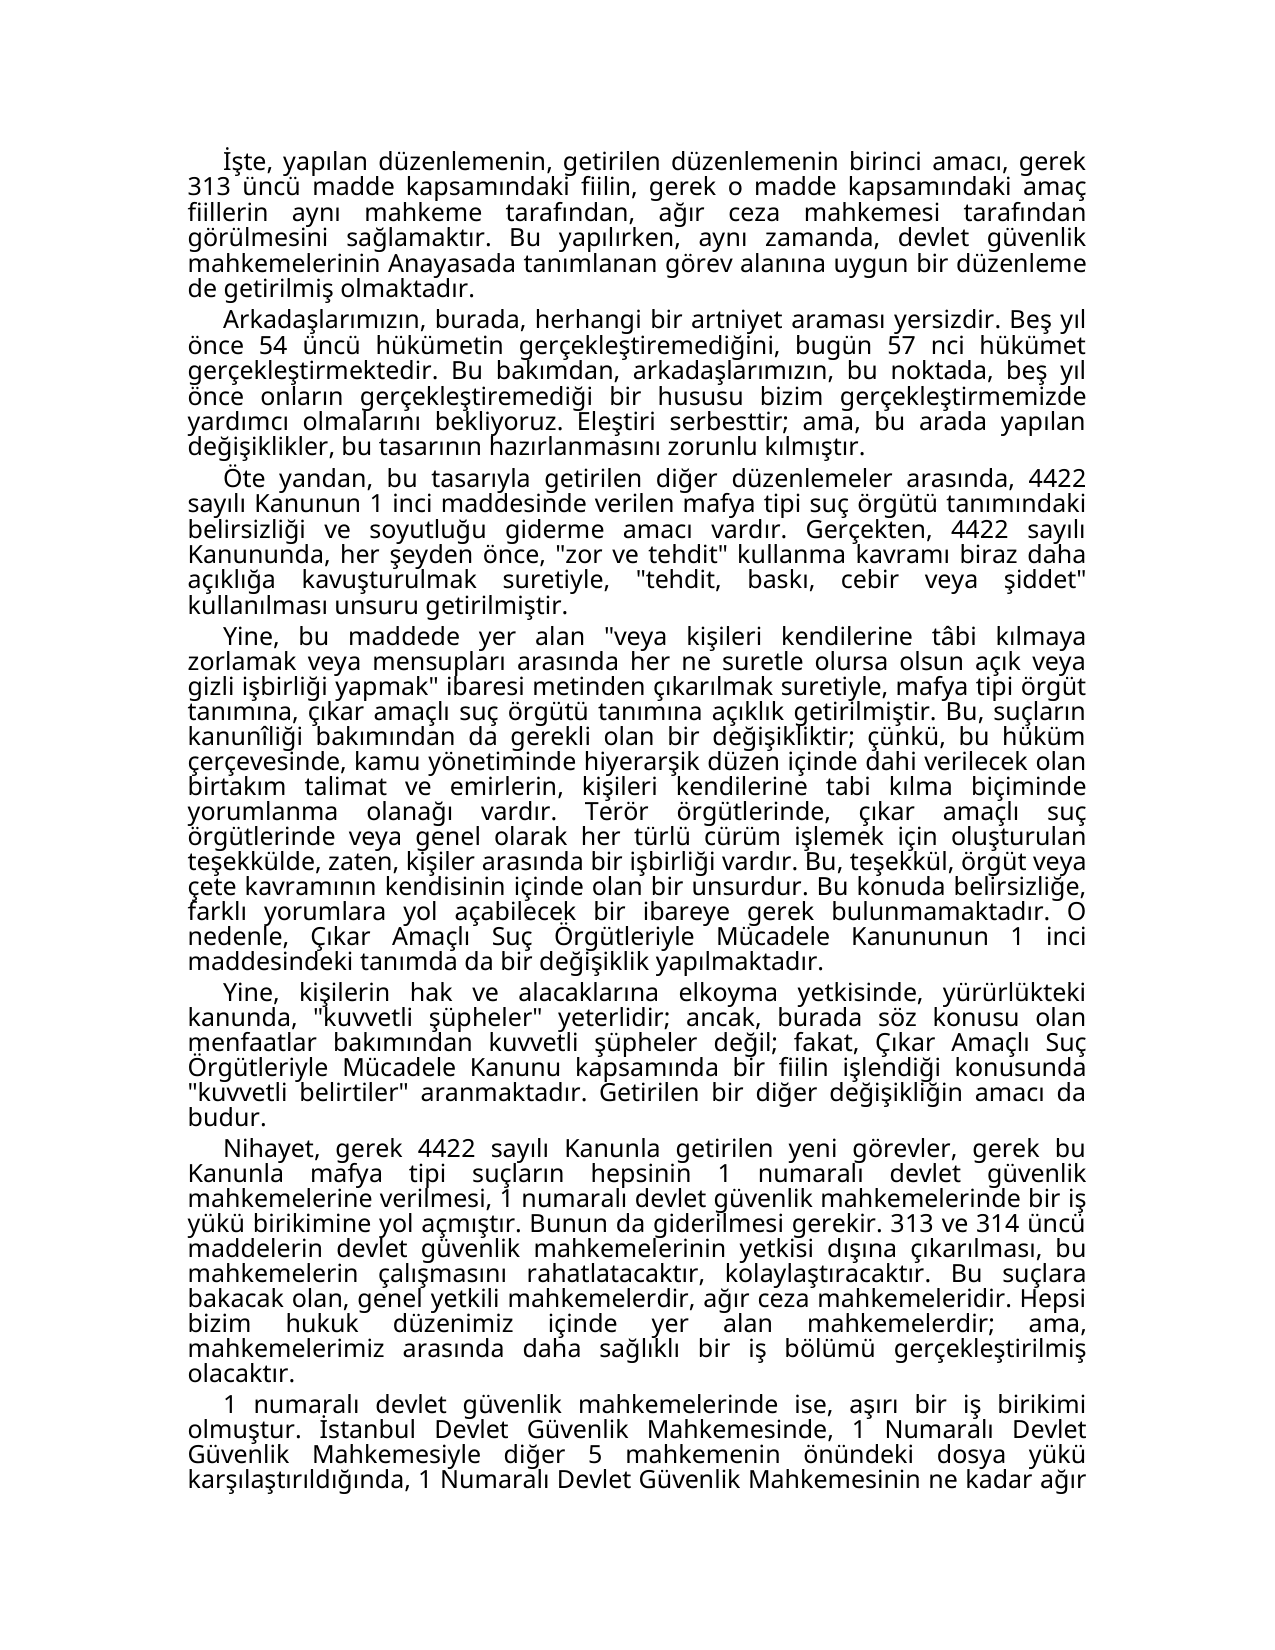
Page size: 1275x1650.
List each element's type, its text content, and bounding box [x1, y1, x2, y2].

text Nihayet, gerek 4422 sayılı Kanunla getirilen yeni görevler, gerek bu Kanunla mafya tipi suçların hepsinin 1 numaralı devlet güvenlik mahkemelerine verilmesi, 1 numaralı devlet güvenlik mahkemelerinde bir iş yükü birikimine yol açmıştır. Bunun da giderilmesi gerekir. 313 ve 314 üncü maddelerin devlet güvenlik mahkemelerinin yetkisi dışına çıkarılması, bu mahkemelerin çalışmasını rahatlatacaktır, kolaylaştıracaktır. Bu suçlara bakacak olan, genel yetkili mahkemelerdir, ağır ceza mahkemeleridir. Hepsi bizim hukuk düzenimiz içinde yer alan mahkemelerdir; ama, mahkemelerimiz arasında daha sağlıklı bir iş bölümü gerçekleştirilmiş olacaktır. [187, 1137, 1087, 1387]
text Arkadaşlarımızın, burada, herhangi bir artniyet araması yersizdir. Beş yıl önce 54 üncü hükümetin gerçekleştiremediğini, bugün 57 nci hükümet gerçekleştirmektedir. Bu bakımdan, arkadaşlarımızın, bu noktada, beş yıl önce onların gerçekleştiremediği bir hususu bizim gerçekleştirmemizde yardımcı olmalarını bekliyoruz. Eleştiri serbesttir; ama, bu arada yapılan değişiklikler, bu tasarının hazırlanmasını zorunlu kılmıştır. [187, 308, 1087, 461]
text Yine, bu maddede yer alan "veya kişileri kendilerine tâbi kılmaya zorlamak veya mensupları arasında her ne suretle olursa olsun açık veya gizli işbirliği yapmak" ibaresi metinden çıkarılmak suretiyle, mafya tipi örgüt tanımına, çıkar amaçlı suç örgütü tanımına açıklık getirilmiştir. Bu, suçların kanunîliği bakımından da gerekli olan bir değişikliktir; çünkü, bu hüküm çerçevesinde, kamu yönetiminde hiyerarşik düzen içinde dahi verilecek olan birtakım talimat ve emirlerin, kişileri kendilerine tabi kılma biçiminde yorumlanma olanağı vardır. Terör örgütlerinde, çıkar amaçlı suç örgütlerinde veya genel olarak her türlü cürüm işlemek için oluşturulan teşekkülde, zaten, kişiler arasında bir işbirliği vardır. Bu, teşekkül, örgüt veya çete kavramının kendisinin içinde olan bir unsurdur. Bu konuda belirsizliğe, farklı yorumlara yol açabilecek bir ibareye gerek bulunmamaktadır. O nedenle, Çıkar Amaçlı Suç Örgütleriyle Mücadele Kanununun 1 inci maddesindeki tanımda da bir değişiklik yapılmaktadır. [187, 625, 1087, 975]
text İşte, yapılan düzenlemenin, getirilen düzenlemenin birinci amacı, gerek 313 üncü madde kapsamındaki fiilin, gerek o madde kapsamındaki amaç fiillerin aynı mahkeme tarafından, ağır ceza mahkemesi tarafından görülmesini sağlamaktır. Bu yapılırken, aynı zamanda, devlet güvenlik mahkemelerinin Anayasada tanımlanan görev alanına uygun bir düzenleme de getirilmiş olmaktadır. [187, 150, 1087, 302]
text Öte yandan, bu tasarıyla getirilen diğer düzenlemeler arasında, 4422 sayılı Kanunun 1 inci maddesinde verilen mafya tipi suç örgütü tanımındaki belirsizliği ve soyutluğu giderme amacı vardır. Gerçekten, 4422 sayılı Kanununda, her şeyden önce, "zor ve tehdit" kullanma kavramı biraz daha açıklığa kavuşturulmak suretiyle, "tehdit, baskı, cebir veya şiddet" kullanılması unsuru getirilmiştir. [187, 467, 1087, 619]
text Yine, kişilerin hak ve alacaklarına elkoyma yetkisinde, yürürlükteki kanunda, "kuvvetli şüpheler" yeterlidir; ancak, burada söz konusu olan menfaatlar bakımından kuvvetli şüpheler değil; fakat, Çıkar Amaçlı Suç Örgütleriyle Mücadele Kanunu kapsamında bir fiilin işlendiği konusunda "kuvvetli belirtiler" aranmaktadır. Getirilen bir diğer değişikliğin amacı da budur. [187, 981, 1087, 1131]
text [187, 1393, 1087, 1493]
